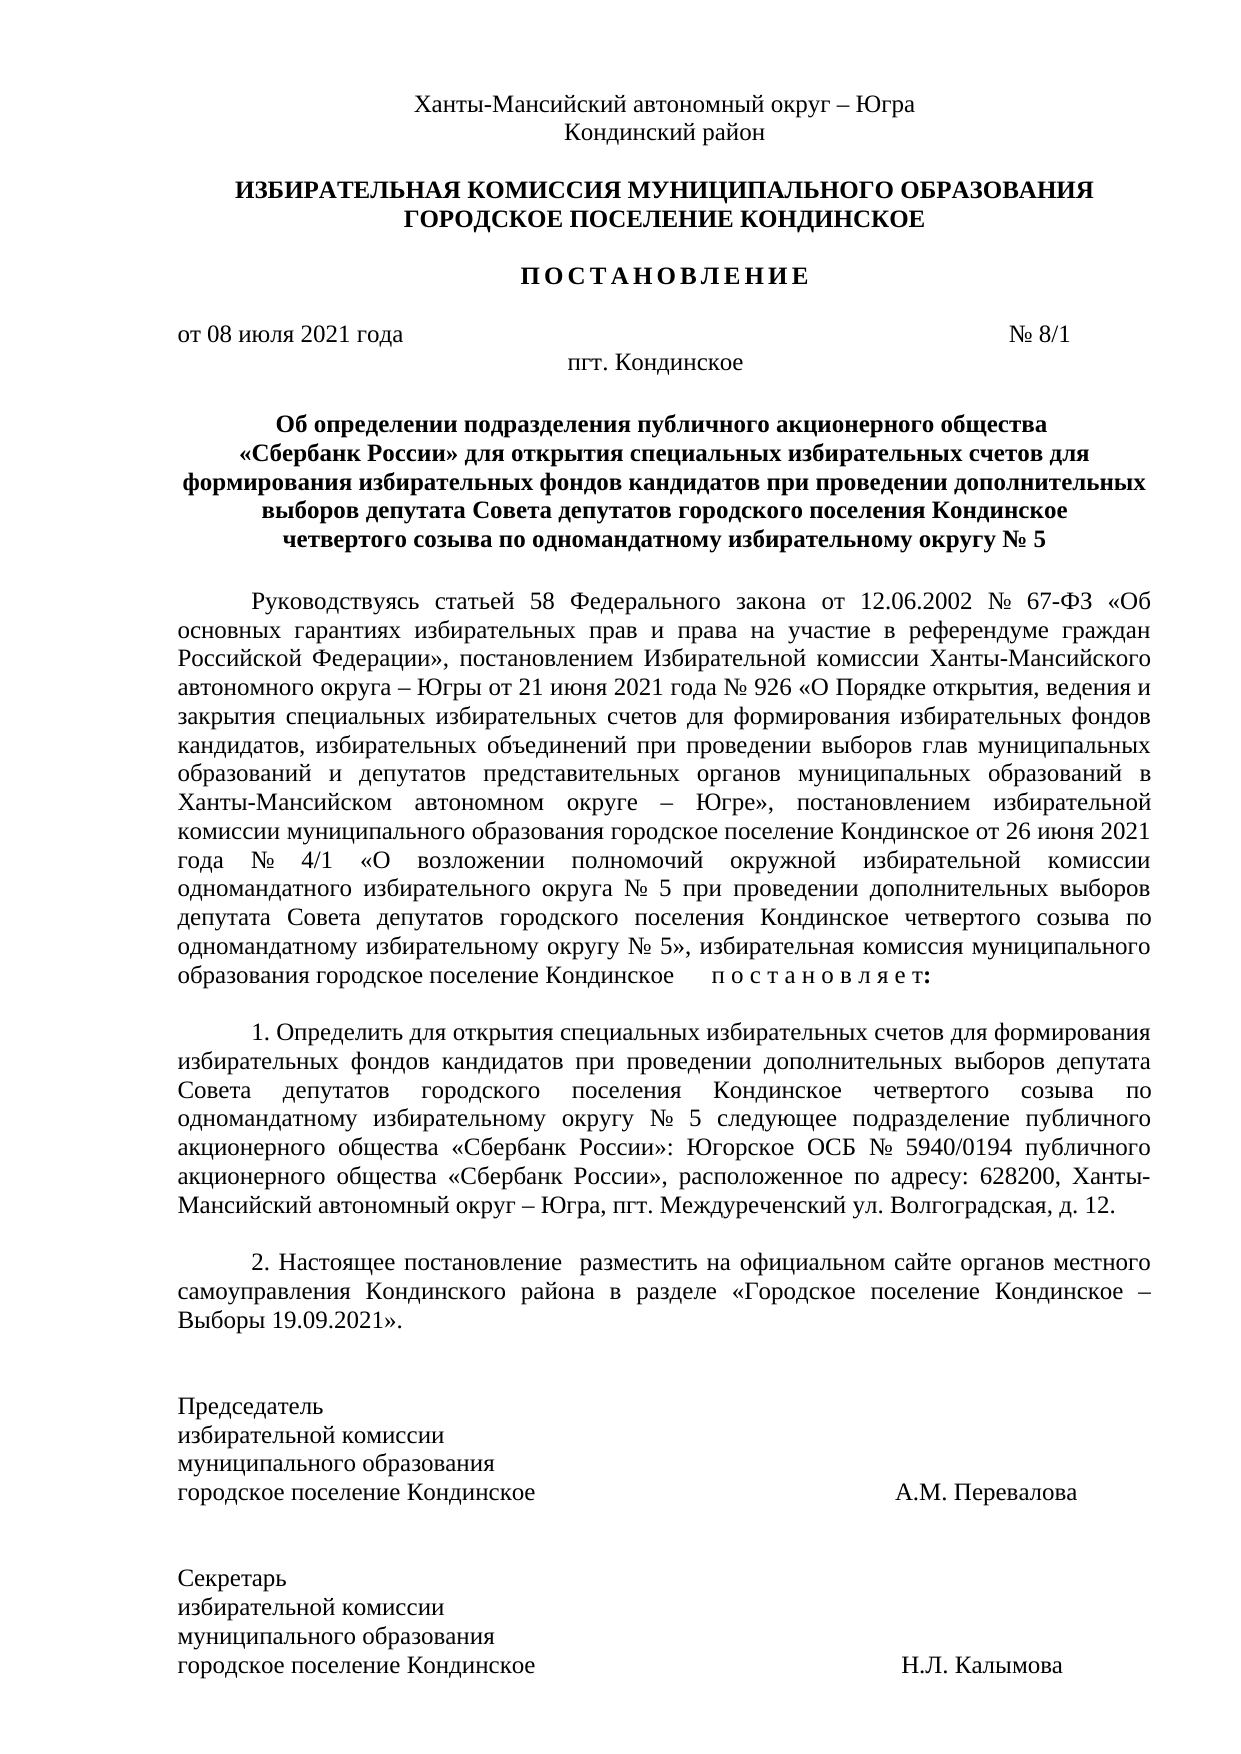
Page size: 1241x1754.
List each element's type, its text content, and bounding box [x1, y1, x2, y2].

text пгт. Кондинское [158, 347, 1152, 376]
text Ханты-Мансийский автономный округ – Югра [177, 89, 1152, 117]
text ИЗБИРАТЕЛЬНАЯ КОМИССИЯ МУНИЦИПАЛЬНОГО ОБРАЗОВАНИЯ ГОРОДСКОЕ ПОСЕЛЕНИЕ КОНДИНСКОЕ [177, 175, 1152, 232]
text 2. Настоящее постановление разместить на официальном сайте органов местного самоуправления Кондинского района в разделе «Городское поселение Кондинское – Выборы 19.09.2021». [177, 1247, 1152, 1333]
text муниципального образования [177, 1448, 1152, 1477]
text ПОСТАНОВЛЕНИЕ [177, 261, 1152, 290]
text избирательной комиссии [177, 1420, 1152, 1448]
text Кондинский район [177, 117, 1152, 146]
text Об определении подразделения публичного акционерного общества «Сбербанк России» для открытия специальных избирательных счетов для формирования избирательных фондов кандидатов при проведении дополнительных выборов депутата Совета депутатов городского поселения Кондинское [177, 409, 1152, 524]
text 1. Определить для открытия специальных избирательных счетов для формирования избирательных фондов кандидатов при проведении дополнительных выборов депутата Совета депутатов городского поселения Кондинское четвертого созыва по одномандатному избирательному округу № 5 следующее подразделение публичного акционерного общества «Сбербанк России»: Югорское ОСБ № 5940/0194 публичного акционерного общества «Сбербанк России», расположенное по адресу: 628200, Ханты-Мансийский автономный округ – Югра, пгт. Междуреченский ул. Волгоградская, д. 12. [177, 1017, 1152, 1218]
text Секретарь [177, 1563, 1152, 1592]
text Руководствуясь статьей 58 Федерального закона от 12.06.2002 № 67-ФЗ «Об основных гарантиях избирательных прав и права на участие в референдуме граждан Российской Федерации», постановлением Избирательной комиссии Ханты-Мансийского автономного округа – Югры от 21 июня 2021 года № 926 «О Порядке открытия, ведения и закрытия специальных избирательных счетов для формирования избирательных фондов кандидатов, избирательных объединений при проведении выборов глав муниципальных образований и депутатов представительных органов муниципальных образований в Ханты-Мансийском автономном округе – Югре», постановлением избирательной комиссии муниципального образования городское поселение Кондинское от 26 июня 2021 года № 4/1 «О возложении полномочий окружной избирательной комиссии одномандатного избирательного округа № 5 при проведении дополнительных выборов депутата Совета депутатов городского поселения Кондинское четвертого созыва по одномандатному избирательному округу № 5», избирательная комиссия муниципального образования городское поселение Кондинское п о с т а н о в л я е т: [177, 586, 1152, 988]
text муниципального образования [177, 1621, 1152, 1650]
text Председатель [177, 1391, 1152, 1420]
text четвертого созыва по одномандатному избирательному округу № 5 [177, 524, 1152, 553]
text городское поселение Кондинское Н.Л. Калымова [177, 1650, 1152, 1678]
text избирательной комиссии [177, 1592, 1152, 1621]
text городское поселение Кондинское А.М. Перевалова [177, 1477, 1152, 1506]
text от 08 июля 2021 года № 8/1 [177, 319, 1152, 347]
